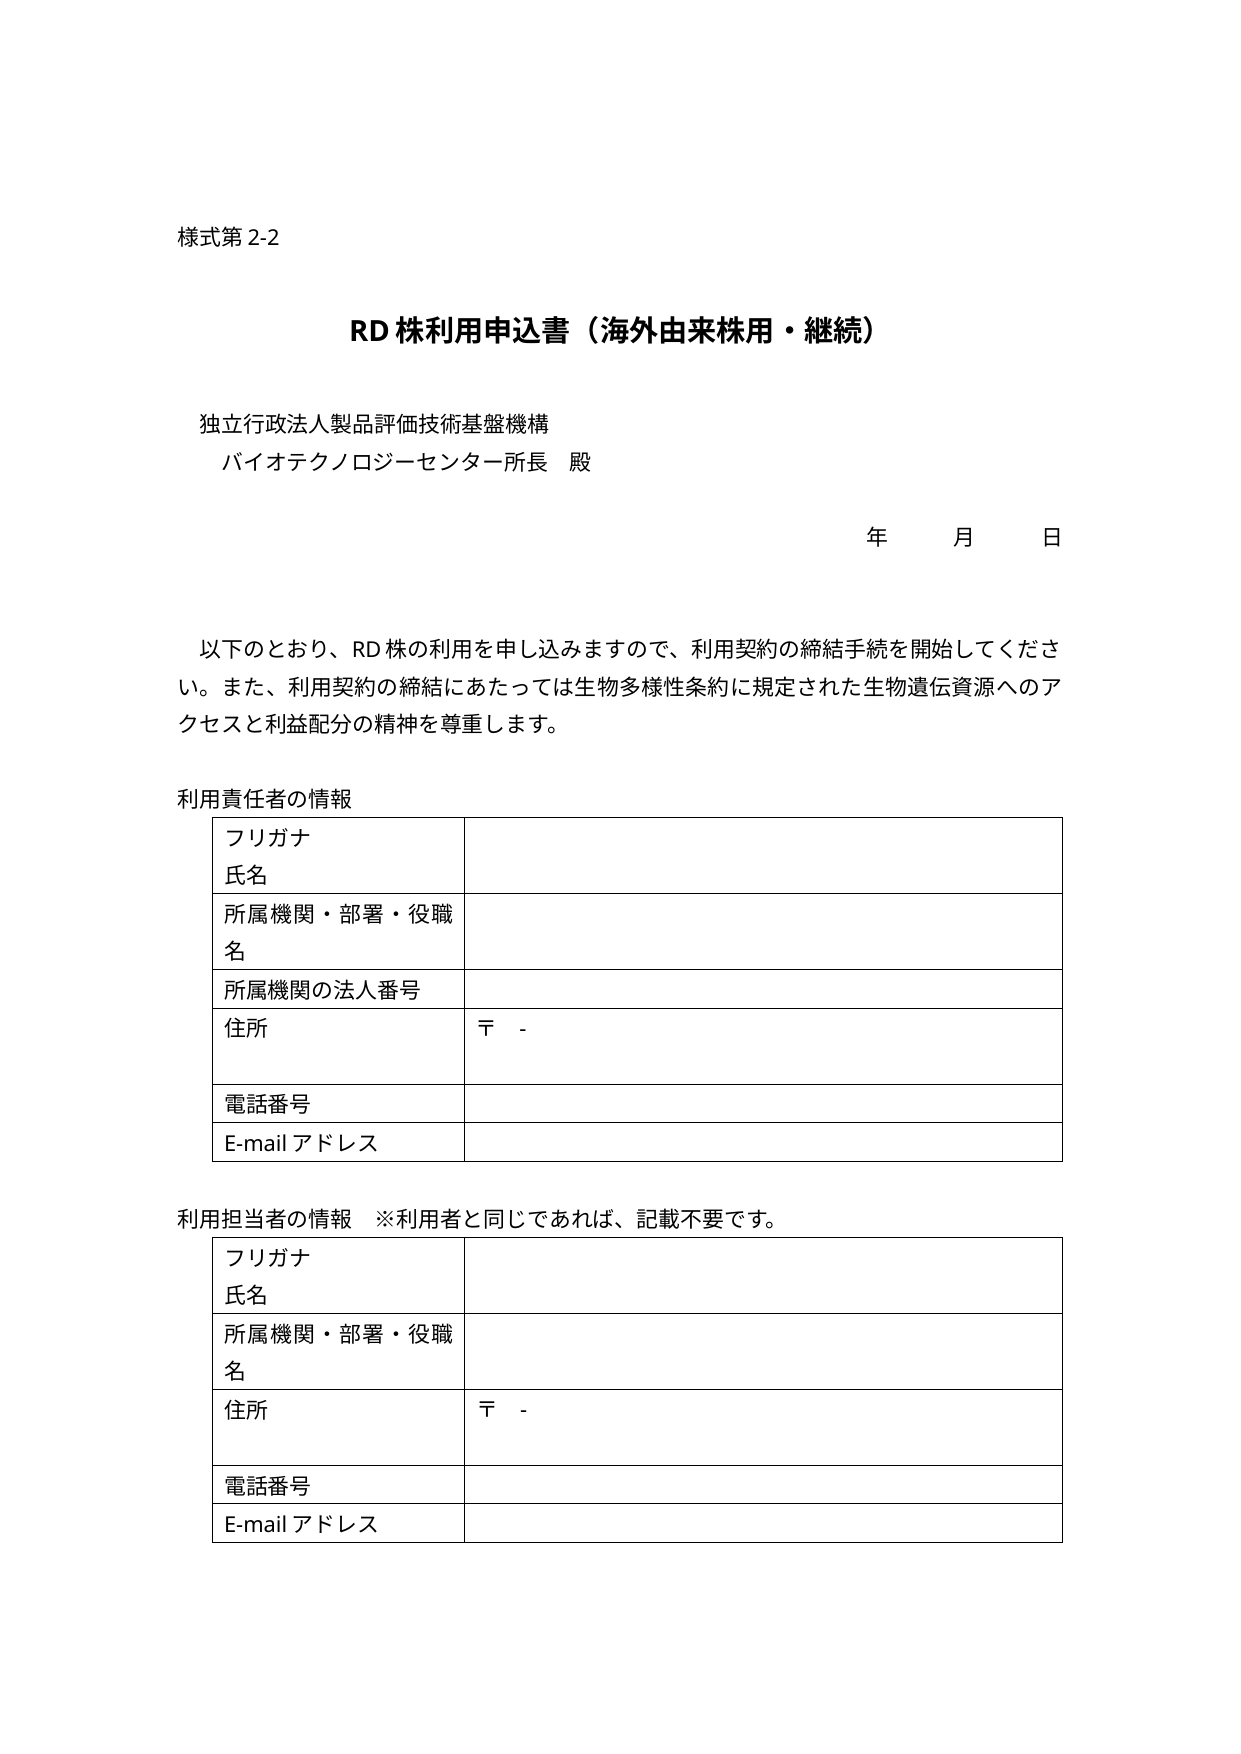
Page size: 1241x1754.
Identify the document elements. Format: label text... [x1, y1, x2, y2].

table_header [465, 1238, 1062, 1313]
table_cell E-mailアドレス [213, 1123, 464, 1161]
table_cell [465, 1504, 1062, 1542]
table_cell [465, 1466, 1062, 1503]
table_header フリガナ 氏名 [213, 818, 464, 893]
text 以下のとおり、RD株の利用を申し込みますので、利用契約の締結手続を開始してください。また、利用契約の締結にあたっては生物多様性条約に規定された生物遺伝資源へのアクセスと利益配分の精神を尊重します。 [177, 629, 1063, 742]
table_cell 電話番号 [213, 1085, 464, 1122]
table_cell 所属機関の法人番号 [213, 970, 464, 1007]
text 利用担当者の情報 ※利用者と同じであれば、記載不要です。 [177, 1199, 1063, 1237]
text バイオテクノロジーセンター所長 殿 [177, 442, 1063, 479]
table_cell 〒 - [465, 1390, 1062, 1465]
table_cell [465, 894, 1062, 969]
table_header [465, 818, 1062, 893]
text 様式第2-2 [177, 217, 1063, 254]
table_cell 住所 [213, 1009, 464, 1083]
table_cell 住所 [213, 1390, 464, 1465]
table_cell [465, 970, 1062, 1007]
text 年 月 日 [177, 517, 1063, 554]
text 独立行政法人製品評価技術基盤機構 [177, 404, 1063, 442]
table_cell [465, 1314, 1062, 1389]
table_cell 電話番号 [213, 1466, 464, 1503]
text 利用責任者の情報 [177, 779, 1063, 817]
table_cell [465, 1085, 1062, 1122]
table_cell 所属機関・部署・役職名 [213, 1314, 464, 1389]
table_cell E-mailアドレス [213, 1504, 464, 1542]
table_cell 〒 - [465, 1009, 1062, 1083]
text RD株利用申込書（海外由来株用・継続） [177, 292, 1063, 367]
table_cell [465, 1123, 1062, 1161]
table_cell 所属機関・部署・役職名 [213, 894, 464, 969]
table_header フリガナ 氏名 [213, 1238, 464, 1313]
